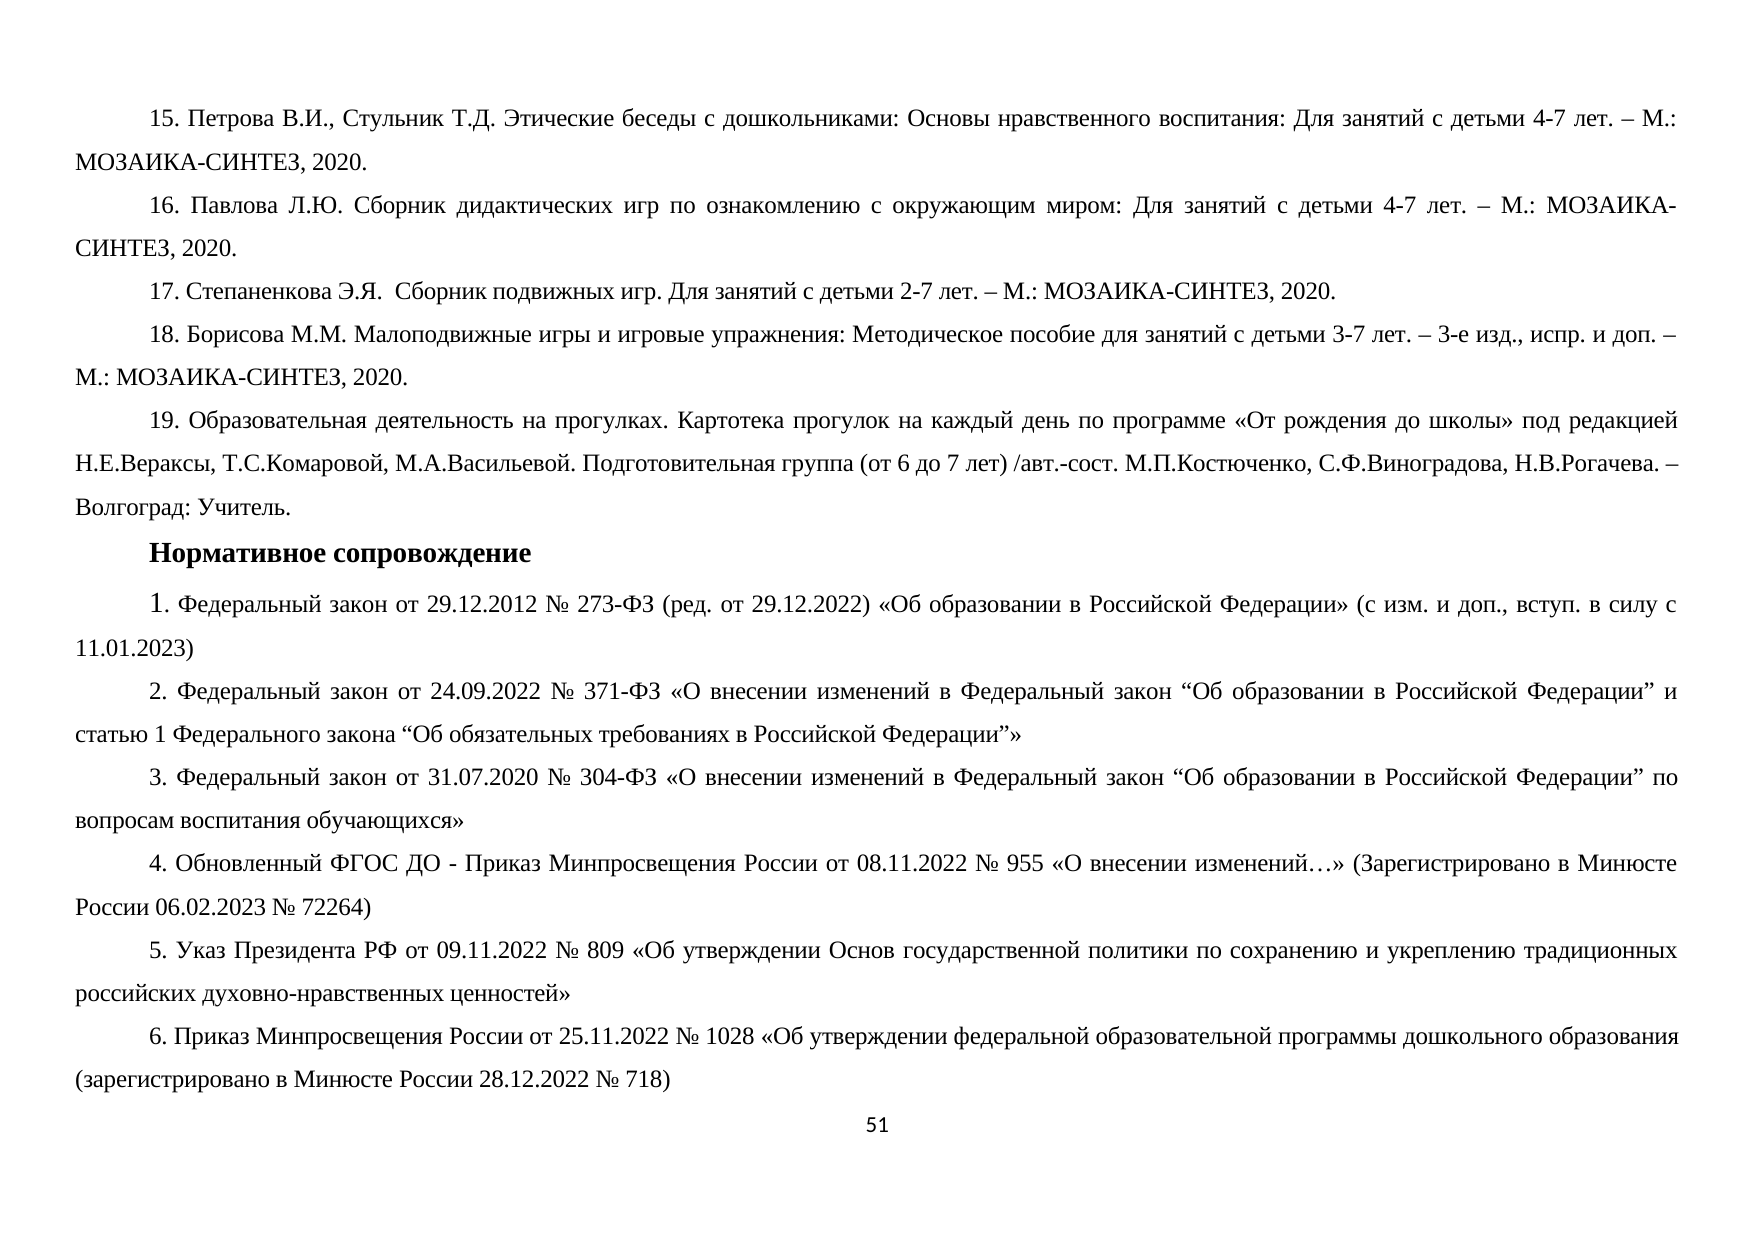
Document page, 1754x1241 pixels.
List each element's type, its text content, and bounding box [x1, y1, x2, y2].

text 15. Петрова В.И., Стульник Т.Д. Этические беседы с дошкольниками: Основы нравственного воспитания: Для занятий с детьми 4-7 лет. – М.: МОЗАИКА-СИНТЕЗ, 2020. [75, 103, 1679, 175]
text Нормативное сопровождение [75, 535, 1679, 568]
text 4. Обновленный ФГОС ДО - Приказ Минпросвещения России от 08.11.2022 № 955 «О внесении изменений…» (Зарегистрировано в Минюсте России 06.02.2023 № 72264) [75, 848, 1679, 920]
text 5. Указ Президента РФ от 09.11.2022 № 809 «Об утверждении Основ государственной политики по сохранению и укреплению традиционных российских духовно-нравственных ценностей» [75, 935, 1679, 1007]
text 17. Степаненкова Э.Я. Сборник подвижных игр. Для занятий с детьми 2-7 лет. – М.: МОЗАИКА-СИНТЕЗ, 2020. [75, 276, 1679, 305]
text 18. Борисова М.М. Малоподвижные игры и игровые упражнения: Методическое пособие для занятий с детьми 3-7 лет. – 3-е изд., испр. и доп. – М.: МОЗАИКА-СИНТЕЗ, 2020. [75, 319, 1679, 391]
text 16. Павлова Л.Ю. Сборник дидактических игр по ознакомлению с окружающим миром: Для занятий с детьми 4-7 лет. – М.: МОЗАИКА-СИНТЕЗ, 2020. [75, 190, 1679, 262]
text 1. Федеральный закон от 29.12.2012 № 273-ФЗ (ред. от 29.12.2022) «Об образовании в Российской Федерации» (с изм. и доп., вступ. в силу с 11.01.2023) [75, 585, 1679, 662]
text 6. Приказ Минпросвещения России от 25.11.2022 № 1028 «Об утверждении федеральной образовательной программы дошкольного образования (зарегистрировано в Минюсте России 28.12.2022 № 718) [75, 1021, 1679, 1093]
text 2. Федеральный закон от 24.09.2022 № 371-ФЗ «О внесении изменений в Федеральный закон “Об образовании в Российской Федерации” и статью 1 Федерального закона “Об обязательных требованиях в Российской Федерации”» [75, 676, 1679, 748]
text 3. Федеральный закон от 31.07.2020 № 304-ФЗ «О внесении изменений в Федеральный закон “Об образовании в Российской Федерации” по вопросам воспитания обучающихся» [75, 762, 1679, 834]
text 19. Образовательная деятельность на прогулках. Картотека прогулок на каждый день по программе «От рождения до школы» под редакцией Н.Е.Вераксы, Т.С.Комаровой, М.А.Васильевой. Подготовительная группа (от 6 до 7 лет) /авт.-сост. М.П.Костюченко, С.Ф.Виноградова, Н.В.Рогачева. – Волгоград: Учитель. [75, 405, 1679, 520]
